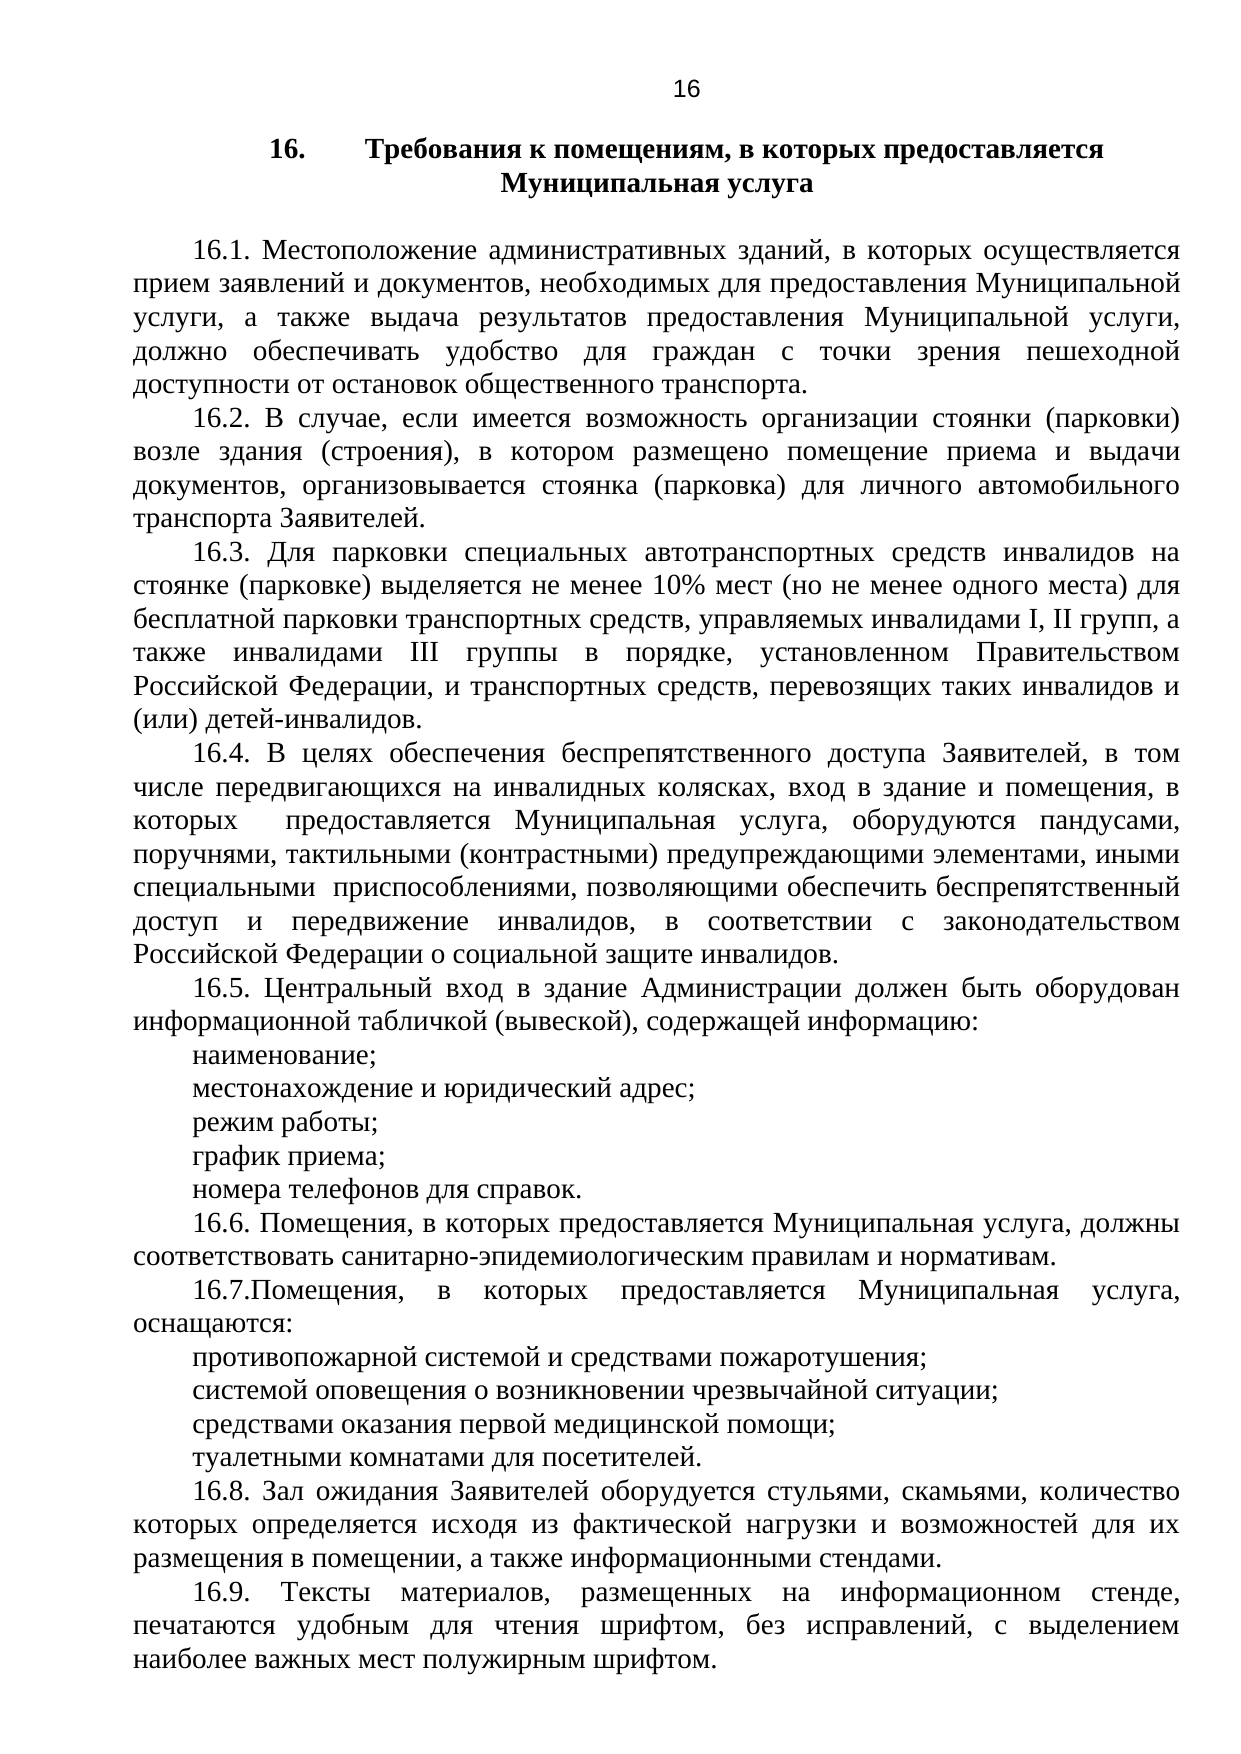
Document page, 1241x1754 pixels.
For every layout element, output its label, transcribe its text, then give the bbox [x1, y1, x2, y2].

text противопожарной системой и средствами пожаротушения; [133, 1339, 1181, 1372]
text 16.8. Зал ожидания Заявителей оборудуется стульями, скамьями, количество которых определяется исходя из фактической нагрузки и возможностей для их размещения в помещении, а также информационными стендами. [133, 1473, 1181, 1574]
text 16.1. Местоположение административных зданий, в которых осуществляется прием заявлений и документов, необходимых для предоставления Муниципальной услуги, а также выдача результатов предоставления Муниципальной услуги, должно обеспечивать удобство для граждан с точки зрения пешеходной доступности от остановок общественного транспорта. [133, 232, 1181, 400]
text туалетными комнатами для посетителей. [133, 1439, 1181, 1473]
text номера телефонов для справок. [133, 1171, 1181, 1205]
text график приема; [133, 1138, 1181, 1171]
text системой оповещения о возникновении чрезвычайной ситуации; [133, 1372, 1181, 1406]
text 16.2. В случае, если имеется возможность организации стоянки (парковки) возле здания (строения), в котором размещено помещение приема и выдачи документов, организовывается стоянка (парковка) для личного автомобильного транспорта Заявителей. [133, 400, 1181, 534]
text 16.6. Помещения, в которых предоставляется Муниципальная услуга, должны соответствовать санитарно-эпидемиологическим правилам и нормативам. [133, 1205, 1181, 1272]
text 16.5. Центральный вход в здание Администрации должен быть оборудован информационной табличкой (вывеской), содержащей информацию: [133, 970, 1181, 1037]
text наименование; [133, 1037, 1181, 1071]
text 16.7.Помещения, в которых предоставляется Муниципальная услуга, оснащаются: [133, 1272, 1181, 1339]
text средствами оказания первой медицинской помощи; [133, 1406, 1181, 1439]
text режим работы; [133, 1104, 1181, 1138]
text 16.9. Тексты материалов, размещенных на информационном стенде, печатаются удобным для чтения шрифтом, без исправлений, с выделением наиболее важных мест полужирным шрифтом. [133, 1574, 1181, 1674]
list Требования к помещениям, в которых предоставляется Муниципальная услуга [133, 131, 1181, 198]
text местонахождение и юридический адрес; [133, 1071, 1181, 1104]
text 16.4. В целях обеспечения беспрепятственного доступа Заявителей, в том числе передвигающихся на инвалидных колясках, вход в здание и помещения, в которых предоставляется Муниципальная услуга, оборудуются пандусами, поручнями, тактильными (контрастными) предупреждающими элементами, иными специальными приспособлениями, позволяющими обеспечить беспрепятственный доступ и передвижение инвалидов, в соответствии с законодательством Российской Федерации о социальной защите инвалидов. [133, 735, 1181, 970]
text 16.3. Для парковки специальных автотранспортных средств инвалидов на стоянке (парковке) выделяется не менее 10% мест (но не менее одного места) для бесплатной парковки транспортных средств, управляемых инвалидами I, II групп, а также инвалидами III группы в порядке, установленном Правительством Российской Федерации, и транспортных средств, перевозящих таких инвалидов и (или) детей-инвалидов. [133, 534, 1181, 735]
